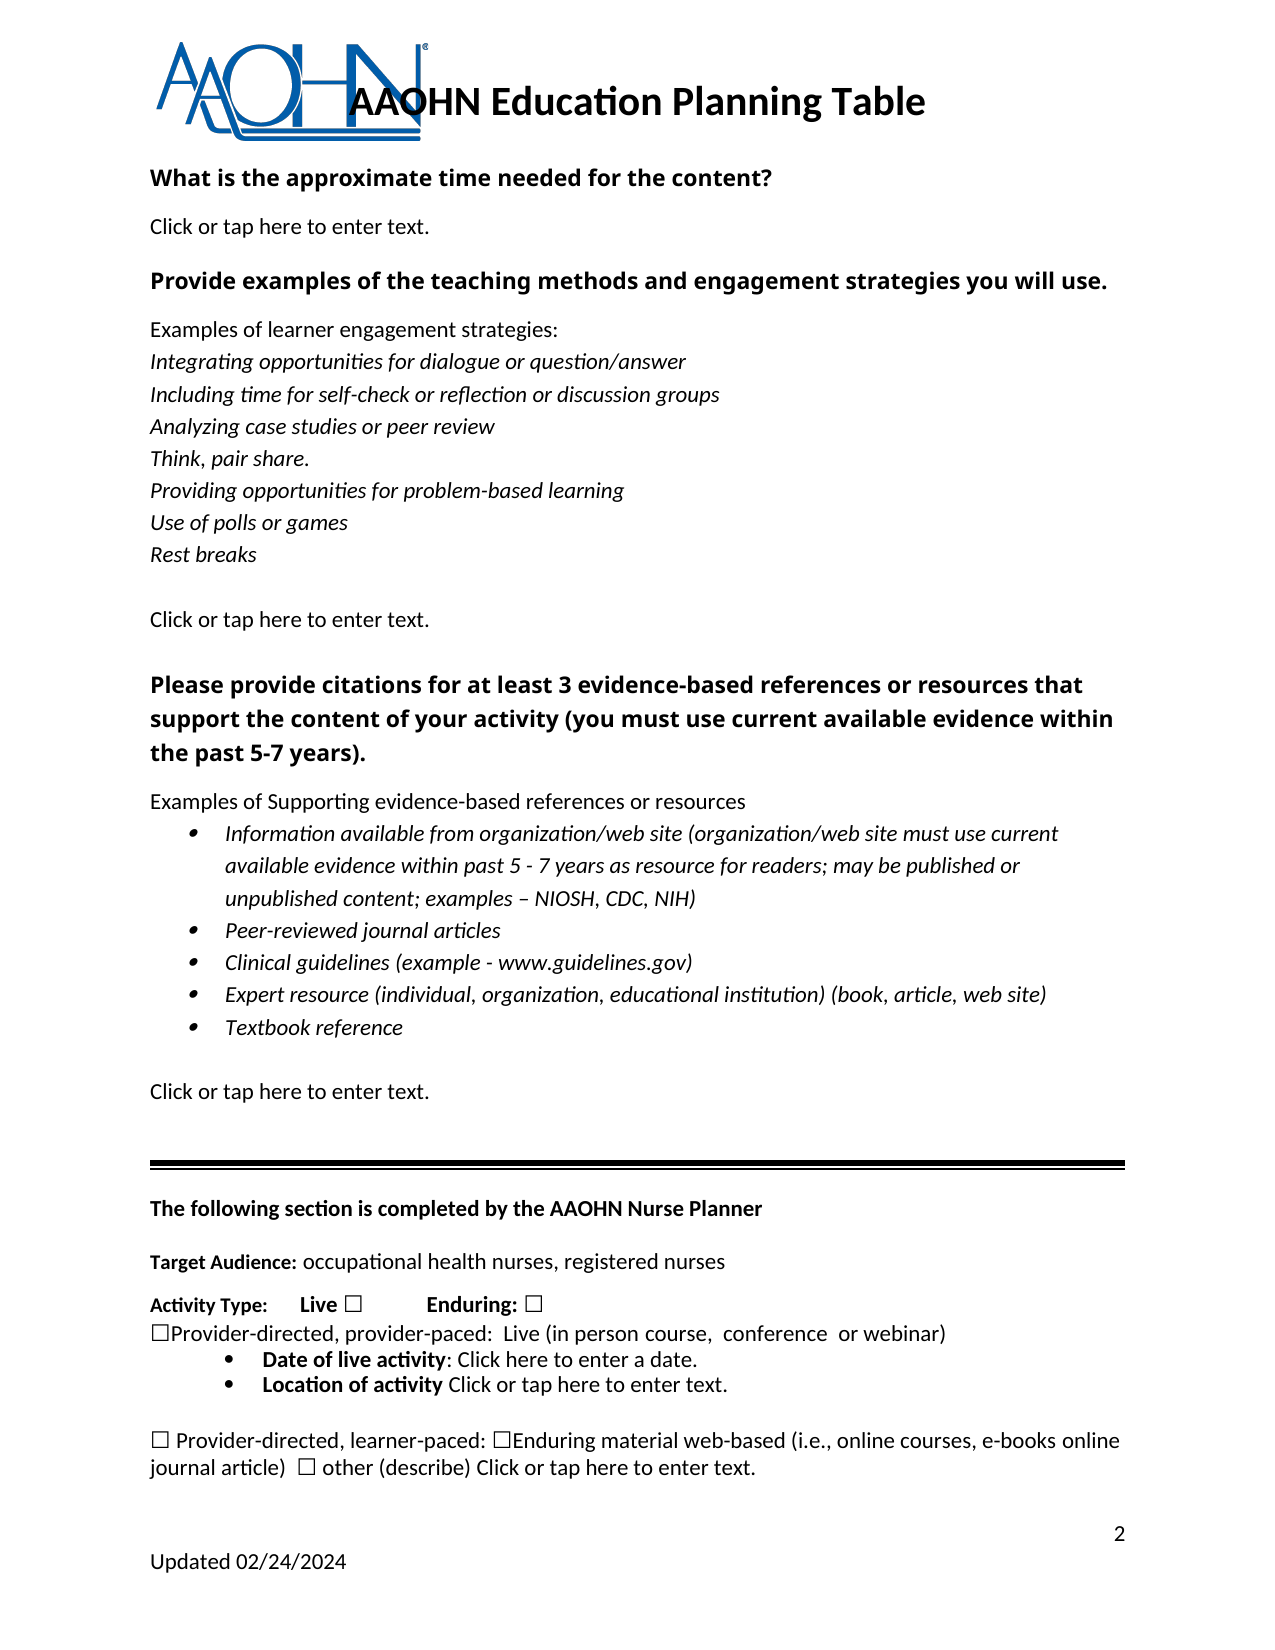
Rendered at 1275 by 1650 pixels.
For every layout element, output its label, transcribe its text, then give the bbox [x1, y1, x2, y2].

text Analyzing case studies or peer review [150, 412, 1125, 440]
text Think, pair share. [150, 444, 1125, 472]
text Use of polls or games [150, 508, 1125, 536]
text Rest breaks [150, 541, 1125, 569]
text The following section is completed by the AAOHN Nurse Planner [150, 1194, 1125, 1222]
text Target Audience: occupational health nurses, registered nurses [150, 1247, 1125, 1276]
text Providing opportunities for problem-based learning [150, 476, 1125, 504]
text Including time for self-check or reflection or discussion groups [150, 380, 1125, 408]
text Examples of Supporting evidence-based references or resources [150, 787, 1125, 815]
text Activity Type: Live Enduring: [150, 1288, 1125, 1319]
picture [156, 42, 429, 141]
text Please provide citations for at least 3 evidence-based references or resources that support the content of your activity (you must use current available evidence within the past 5-7 years). [150, 669, 1125, 768]
text Provider-directed, learner-paced: Enduring material web-based (i.e., online courses, e-books online journal article) other (describe) [150, 1426, 1125, 1482]
list Clinical guidelines (example - www.guidelines.gov) [187, 948, 1125, 976]
text What is the approximate time needed for the content? [150, 161, 1125, 193]
text Provide examples of the teaching methods and engagement strategies you will use. [150, 265, 1125, 296]
list Date of live activity: [225, 1347, 1125, 1373]
list Expert resource (individual, organization, educational institution) (book, article, web site) [187, 980, 1125, 1008]
list Location of activity [225, 1373, 1125, 1398]
list Textbook reference [187, 1013, 1125, 1041]
text Examples of learner engagement strategies: [150, 315, 1125, 343]
list Information available from organization/web site (organization/web site must use current available evidence within past 5 - 7 years as resource for readers; may be published or unpublished content; examples – NIOSH, CDC, NIH) [187, 819, 1125, 912]
text Provider-directed, provider-paced: Live (in person course, conference or webinar) [150, 1319, 1125, 1347]
list Peer-reviewed journal articles [187, 916, 1125, 944]
text Integrating opportunities for dialogue or question/answer [150, 347, 1125, 376]
